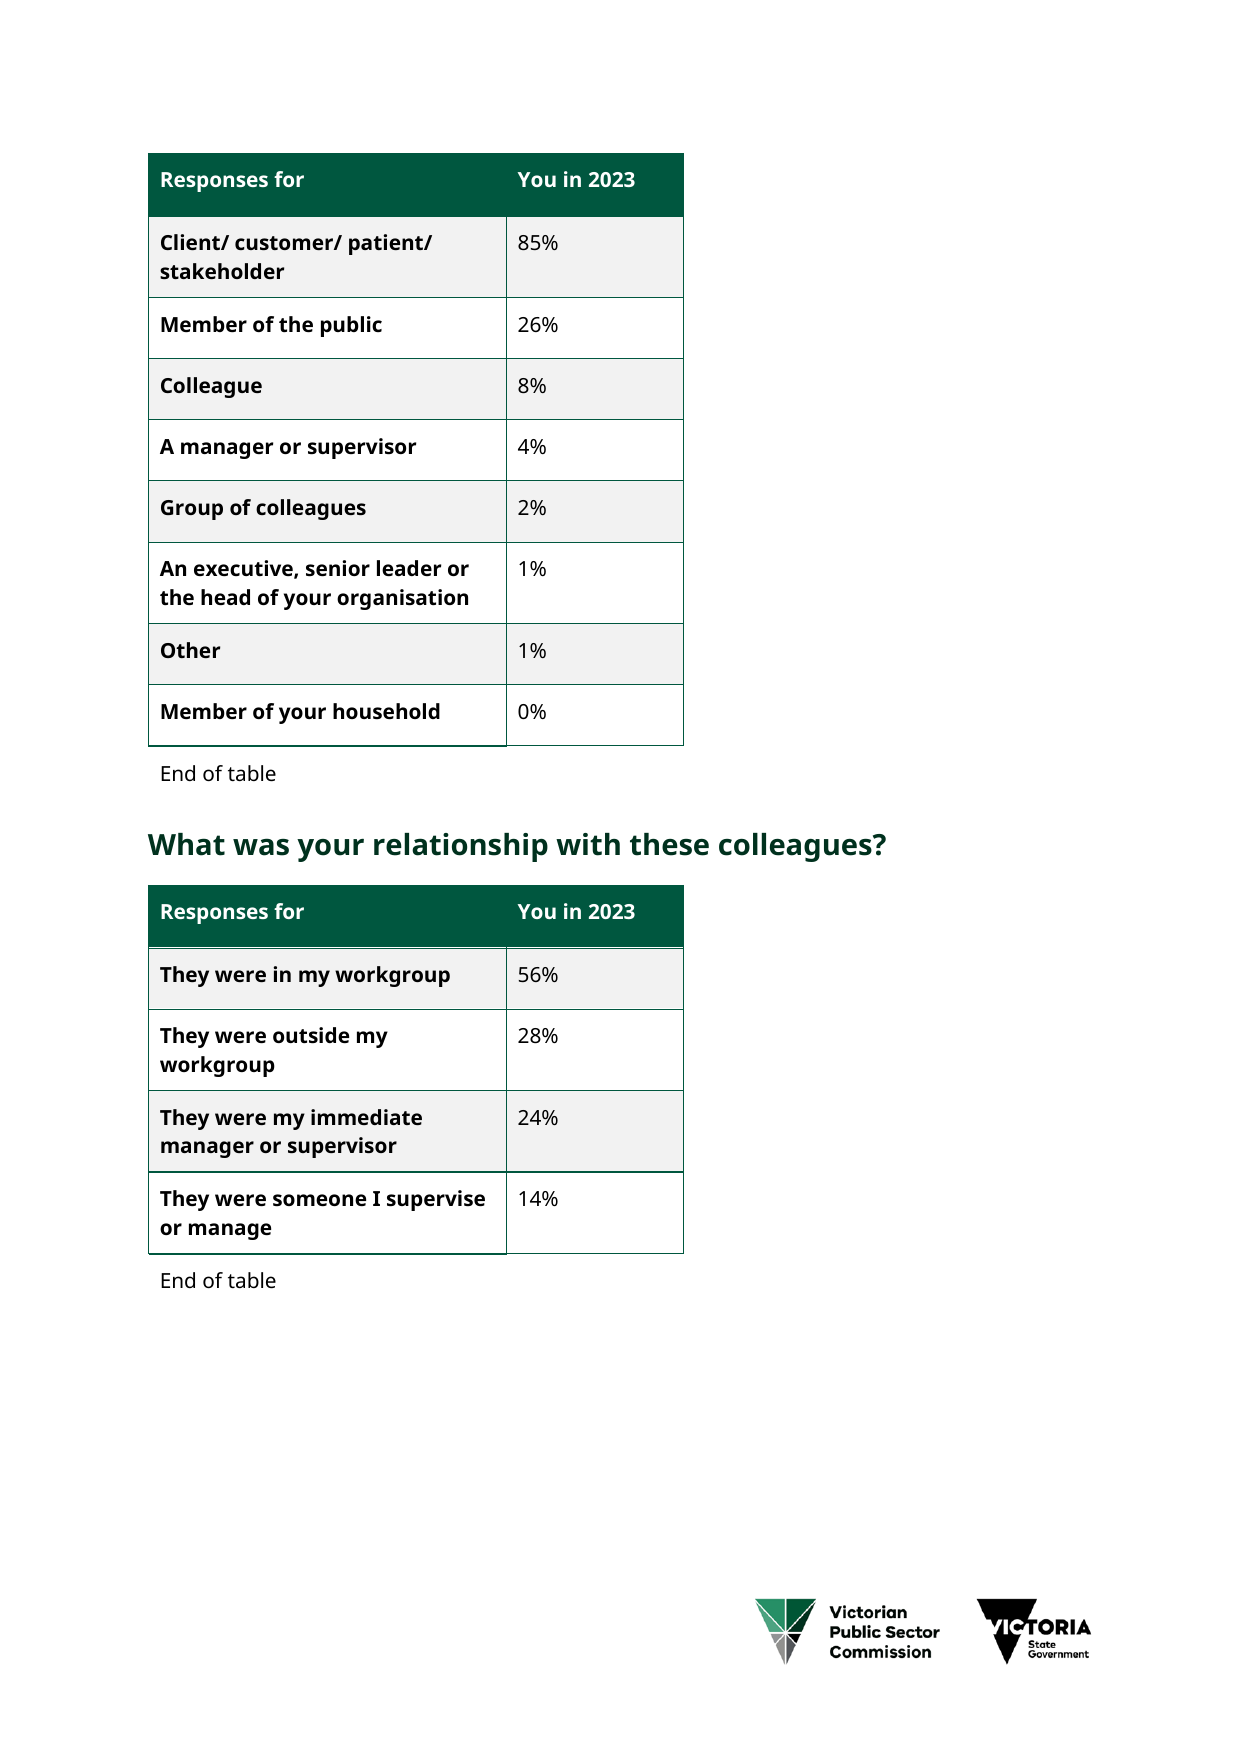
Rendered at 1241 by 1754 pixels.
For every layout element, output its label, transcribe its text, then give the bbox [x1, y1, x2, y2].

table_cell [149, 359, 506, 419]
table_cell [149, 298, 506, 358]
picture [754, 1598, 1093, 1666]
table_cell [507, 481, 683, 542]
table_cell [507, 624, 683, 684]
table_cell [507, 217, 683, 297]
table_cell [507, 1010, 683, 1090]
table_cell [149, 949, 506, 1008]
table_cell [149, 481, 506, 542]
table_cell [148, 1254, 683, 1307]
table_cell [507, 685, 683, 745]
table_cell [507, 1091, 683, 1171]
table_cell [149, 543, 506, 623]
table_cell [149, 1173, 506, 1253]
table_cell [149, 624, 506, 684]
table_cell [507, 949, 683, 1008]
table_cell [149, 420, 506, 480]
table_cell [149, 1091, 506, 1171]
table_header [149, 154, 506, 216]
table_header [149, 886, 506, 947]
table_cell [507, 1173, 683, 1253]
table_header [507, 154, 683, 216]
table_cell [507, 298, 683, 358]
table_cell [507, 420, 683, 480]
subtitle What was your relationship with these colleagues? [148, 824, 1092, 864]
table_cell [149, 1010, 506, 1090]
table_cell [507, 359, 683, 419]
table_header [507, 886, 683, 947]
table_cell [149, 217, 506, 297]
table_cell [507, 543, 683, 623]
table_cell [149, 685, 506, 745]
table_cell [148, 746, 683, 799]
